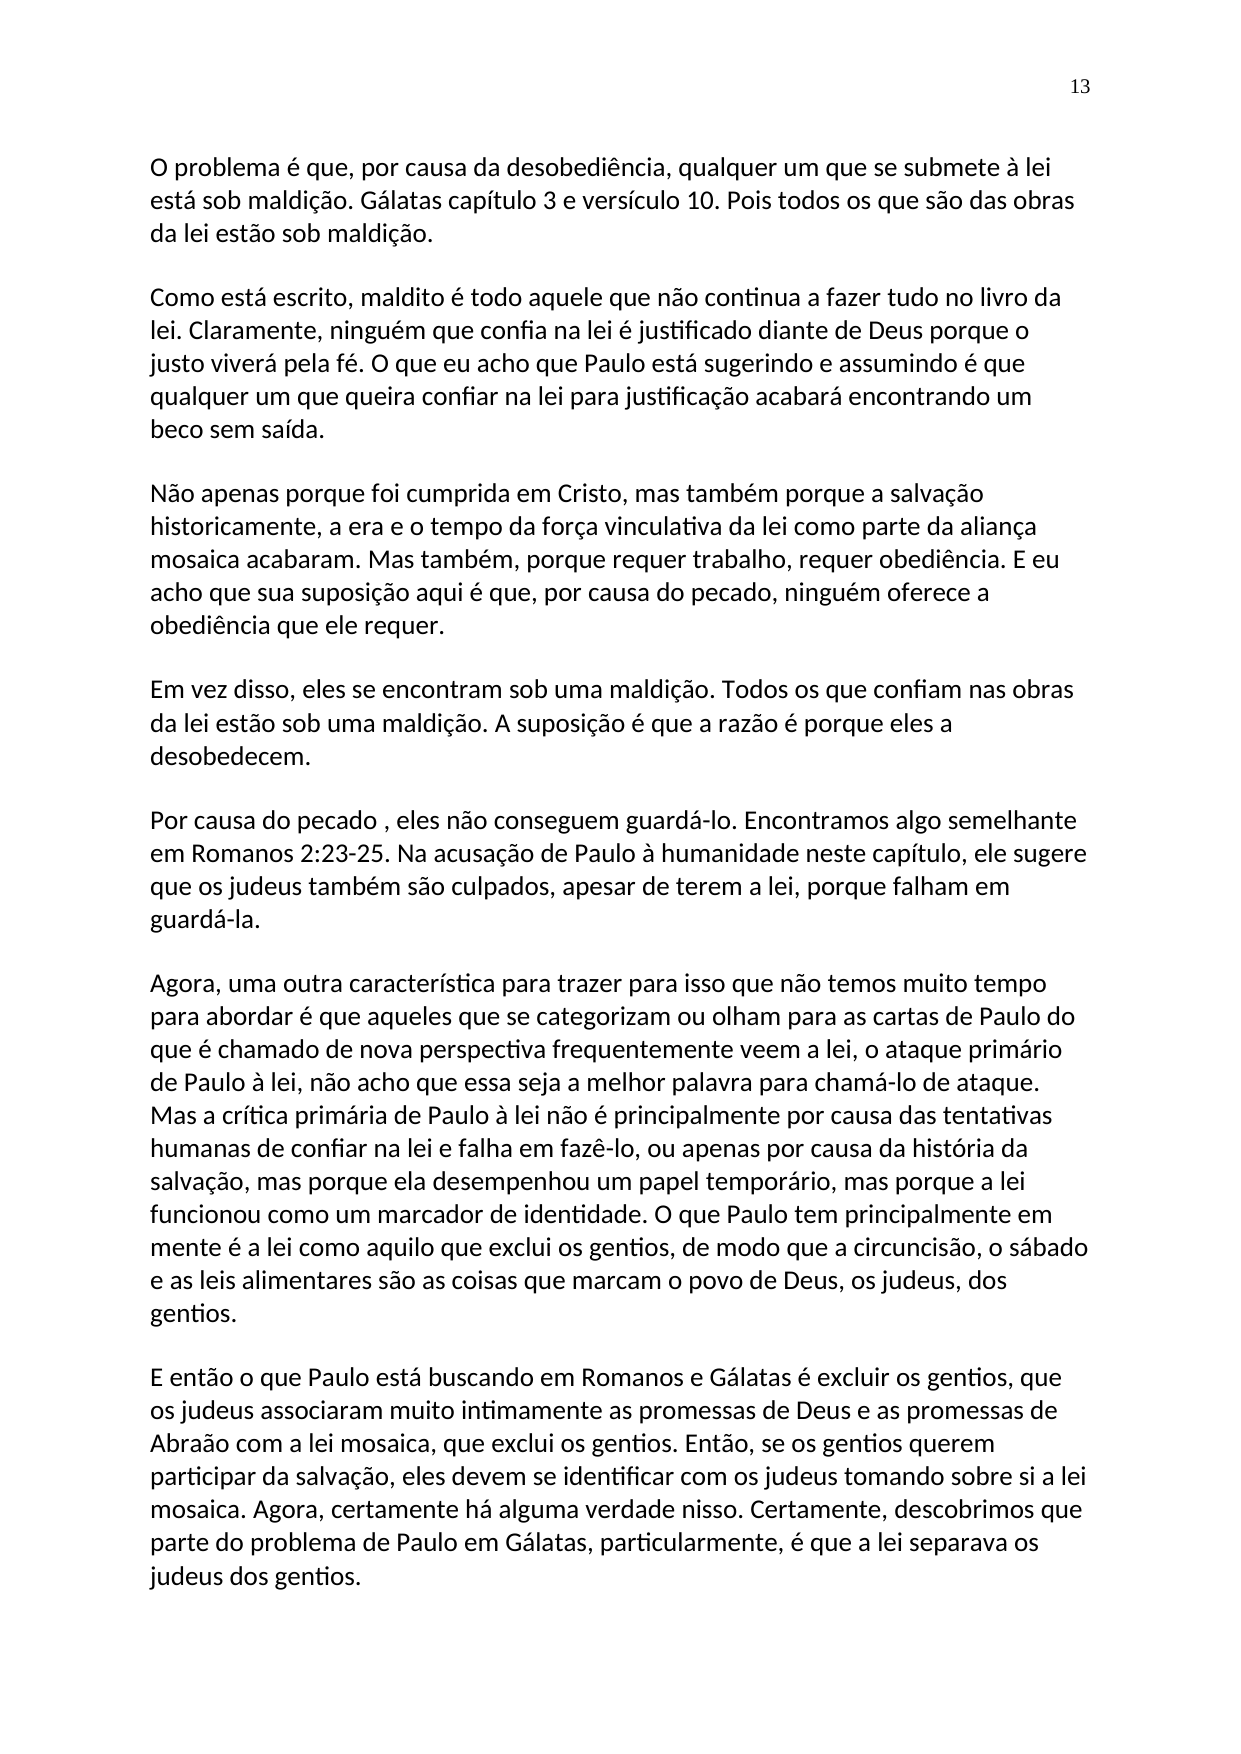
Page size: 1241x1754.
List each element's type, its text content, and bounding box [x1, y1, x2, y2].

text O problema é que, por causa da desobediência, qualquer um que se submete à lei está sob maldição. Gálatas capítulo 3 e versículo 10. Pois todos os que são das obras da lei estão sob maldição. [150, 150, 1090, 249]
text Agora, uma outra característica para trazer para isso que não temos muito tempo para abordar é que aqueles que se categorizam ou olham para as cartas de Paulo do que é chamado de nova perspectiva frequentemente veem a lei, o ataque primário de Paulo à lei, não acho que essa seja a melhor palavra para chamá-lo de ataque. Mas a crítica primária de Paulo à lei não é principalmente por causa das tentativas humanas de confiar na lei e falha em fazê-lo, ou apenas por causa da história da salvação, mas porque ela desempenhou um papel temporário, mas porque a lei funcionou como um marcador de identidade. O que Paulo tem principalmente em mente é a lei como aquilo que exclui os gentios, de modo que a circuncisão, o sábado e as leis alimentares são as coisas que marcam o povo de Deus, os judeus, dos gentios. [150, 966, 1090, 1329]
text Como está escrito, maldito é todo aquele que não continua a fazer tudo no livro da lei. Claramente, ninguém que confia na lei é justificado diante de Deus porque o justo viverá pela fé. O que eu acho que Paulo está sugerindo e assumindo é que qualquer um que queira confiar na lei para justificação acabará encontrando um beco sem saída. [150, 280, 1090, 445]
text Em vez disso, eles se encontram sob uma maldição. Todos os que confiam nas obras da lei estão sob uma maldição. A suposição é que a razão é porque eles a desobedecem. [150, 673, 1090, 772]
text Não apenas porque foi cumprida em Cristo, mas também porque a salvação historicamente, a era e o tempo da força vinculativa da lei como parte da aliança mosaica acabaram. Mas também, porque requer trabalho, requer obediência. E eu acho que sua suposição aqui é que, por causa do pecado, ninguém oferece a obediência que ele requer. [150, 476, 1090, 642]
text Por causa do pecado , eles não conseguem guardá-lo. Encontramos algo semelhante em Romanos 2:23-25. Na acusação de Paulo à humanidade neste capítulo, ele sugere que os judeus também são culpados, apesar de terem a lei, porque falham em guardá-la. [150, 803, 1090, 935]
text E então o que Paulo está buscando em Romanos e Gálatas é excluir os gentios, que os judeus associaram muito intimamente as promessas de Deus e as promessas de Abraão com a lei mosaica, que exclui os gentios. Então, se os gentios querem participar da salvação, eles devem se identificar com os judeus tomando sobre si a lei mosaica. Agora, certamente há alguma verdade nisso. Certamente, descobrimos que parte do problema de Paulo em Gálatas, particularmente, é que a lei separava os judeus dos gentios. [150, 1361, 1090, 1592]
